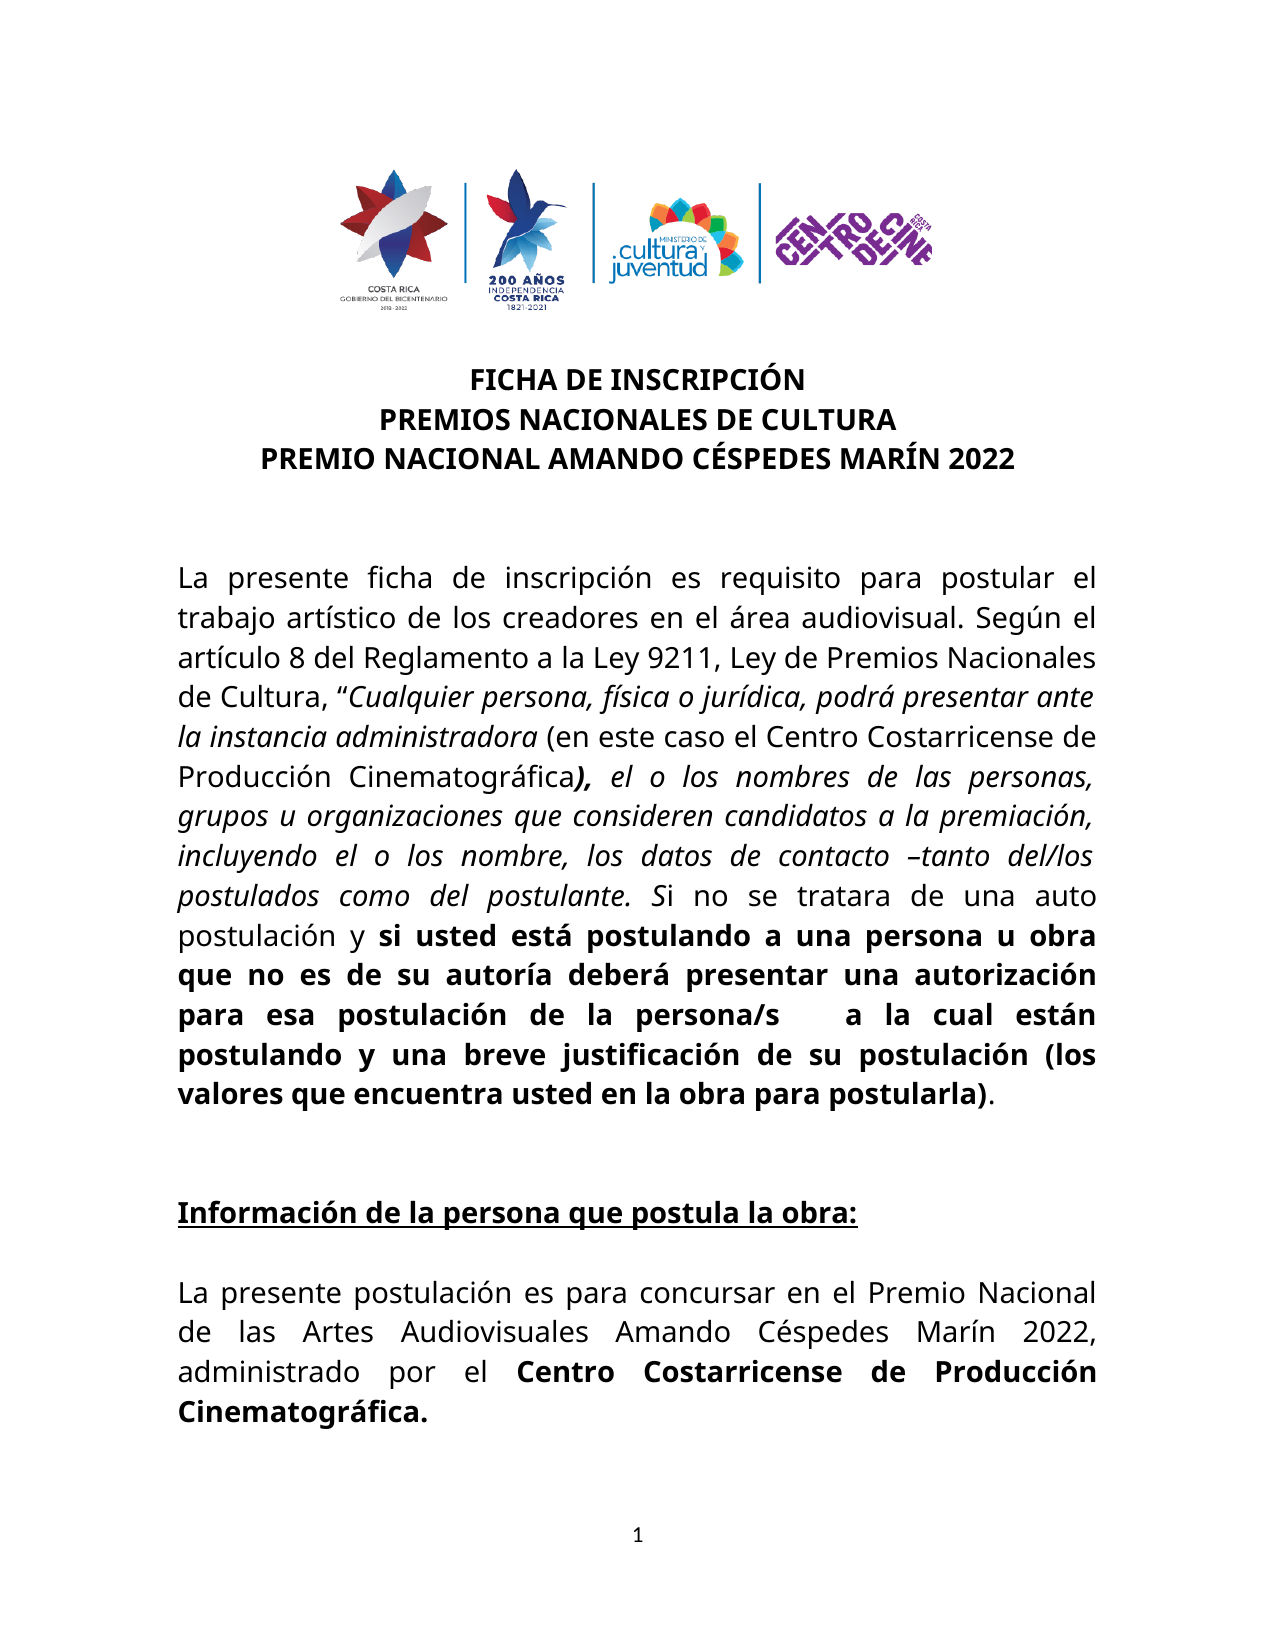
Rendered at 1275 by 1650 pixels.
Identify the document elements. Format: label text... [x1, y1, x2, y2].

text PREMIO NACIONAL AMANDO CÉSPEDES MARÍN 2022 [177, 438, 1098, 478]
text La presente ficha de inscripción es requisito para postular el trabajo artístico de los creadores en el área audiovisual. Según el artículo 8 del Reglamento a la Ley 9211, Ley de Premios Nacionales de Cultura, “Cualquier persona, física o jurídica, podrá presentar ante la instancia administradora (en este caso el Centro Costarricense de Producción Cinematográfica), el o los nombres de las personas, grupos u organizaciones que consideren candidatos a la premiación, incluyendo el o los nombre, los datos de contacto –tanto del/los postulados como del postulante. Si no se tratara de una auto postulación y si usted está postulando a una persona u obra que no es de su autoría deberá presentar una autorización para esa postulación de la persona/s a la cual están postulando y una breve justificación de su postulación (los valores que encuentra usted en la obra para postularla). [177, 558, 1098, 1113]
text Información de la persona que postula la obra: [177, 1193, 1098, 1232]
text PREMIOS NACIONALES DE CULTURA [177, 399, 1098, 438]
text FICHA DE INSCRIPCIÓN [177, 359, 1098, 399]
text La presente postulación es para concursar en el Premio Nacional de las Artes Audiovisuales Amando Céspedes Marín 2022, administrado por el Centro Costarricense de Producción Cinematográfica. [177, 1272, 1098, 1431]
picture [330, 147, 945, 326]
